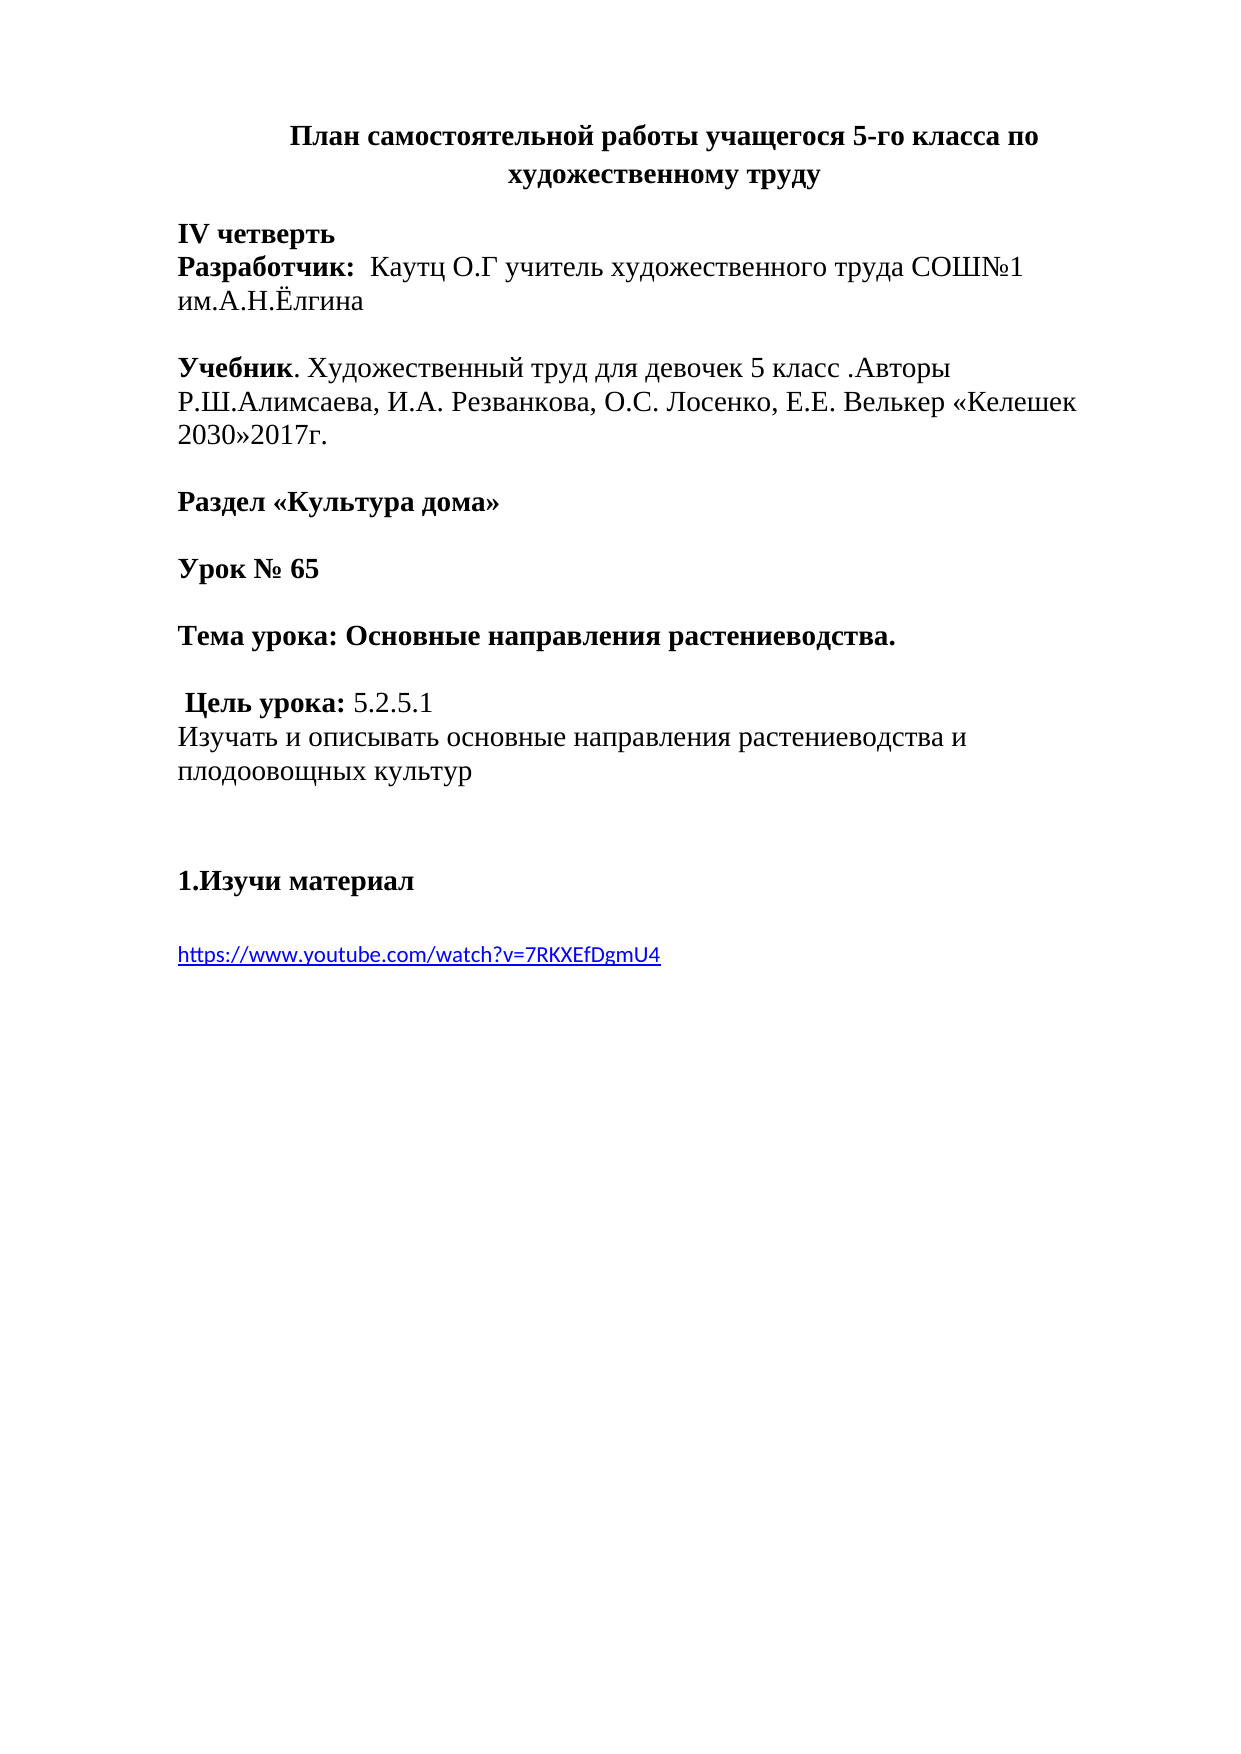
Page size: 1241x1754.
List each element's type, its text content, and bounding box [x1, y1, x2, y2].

text Изучать и описывать основные направления растениеводства и плодоовощных культур [177, 719, 1152, 786]
text Урок № 65 [177, 551, 1152, 585]
text 1.Изучи материал [177, 863, 1152, 897]
text Учебник. Художественный труд для девочек 5 класс .Авторы Р.Ш.Алимсаева, И.А. Резванкова, О.С. Лосенко, Е.Е. Велькер «Келешек 2030»2017г. [177, 350, 1152, 451]
text Раздел «Культура дома» [177, 484, 1152, 518]
text План самостоятельной работы учащегося 5-го класса по художественному труду [177, 118, 1152, 190]
text Разработчик: Каутц О.Г учитель художественного труда СОШ№1 им.А.Н.Ёлгина [177, 249, 1152, 317]
text IV четверть [177, 216, 1152, 249]
text https://www.youtube.com/watch?v=7RKXEfDgmU4 [177, 940, 1152, 968]
text Тема урока: Основные направления растениеводства. [177, 618, 1152, 652]
text Цель урока: 5.2.5.1 [177, 686, 1152, 719]
